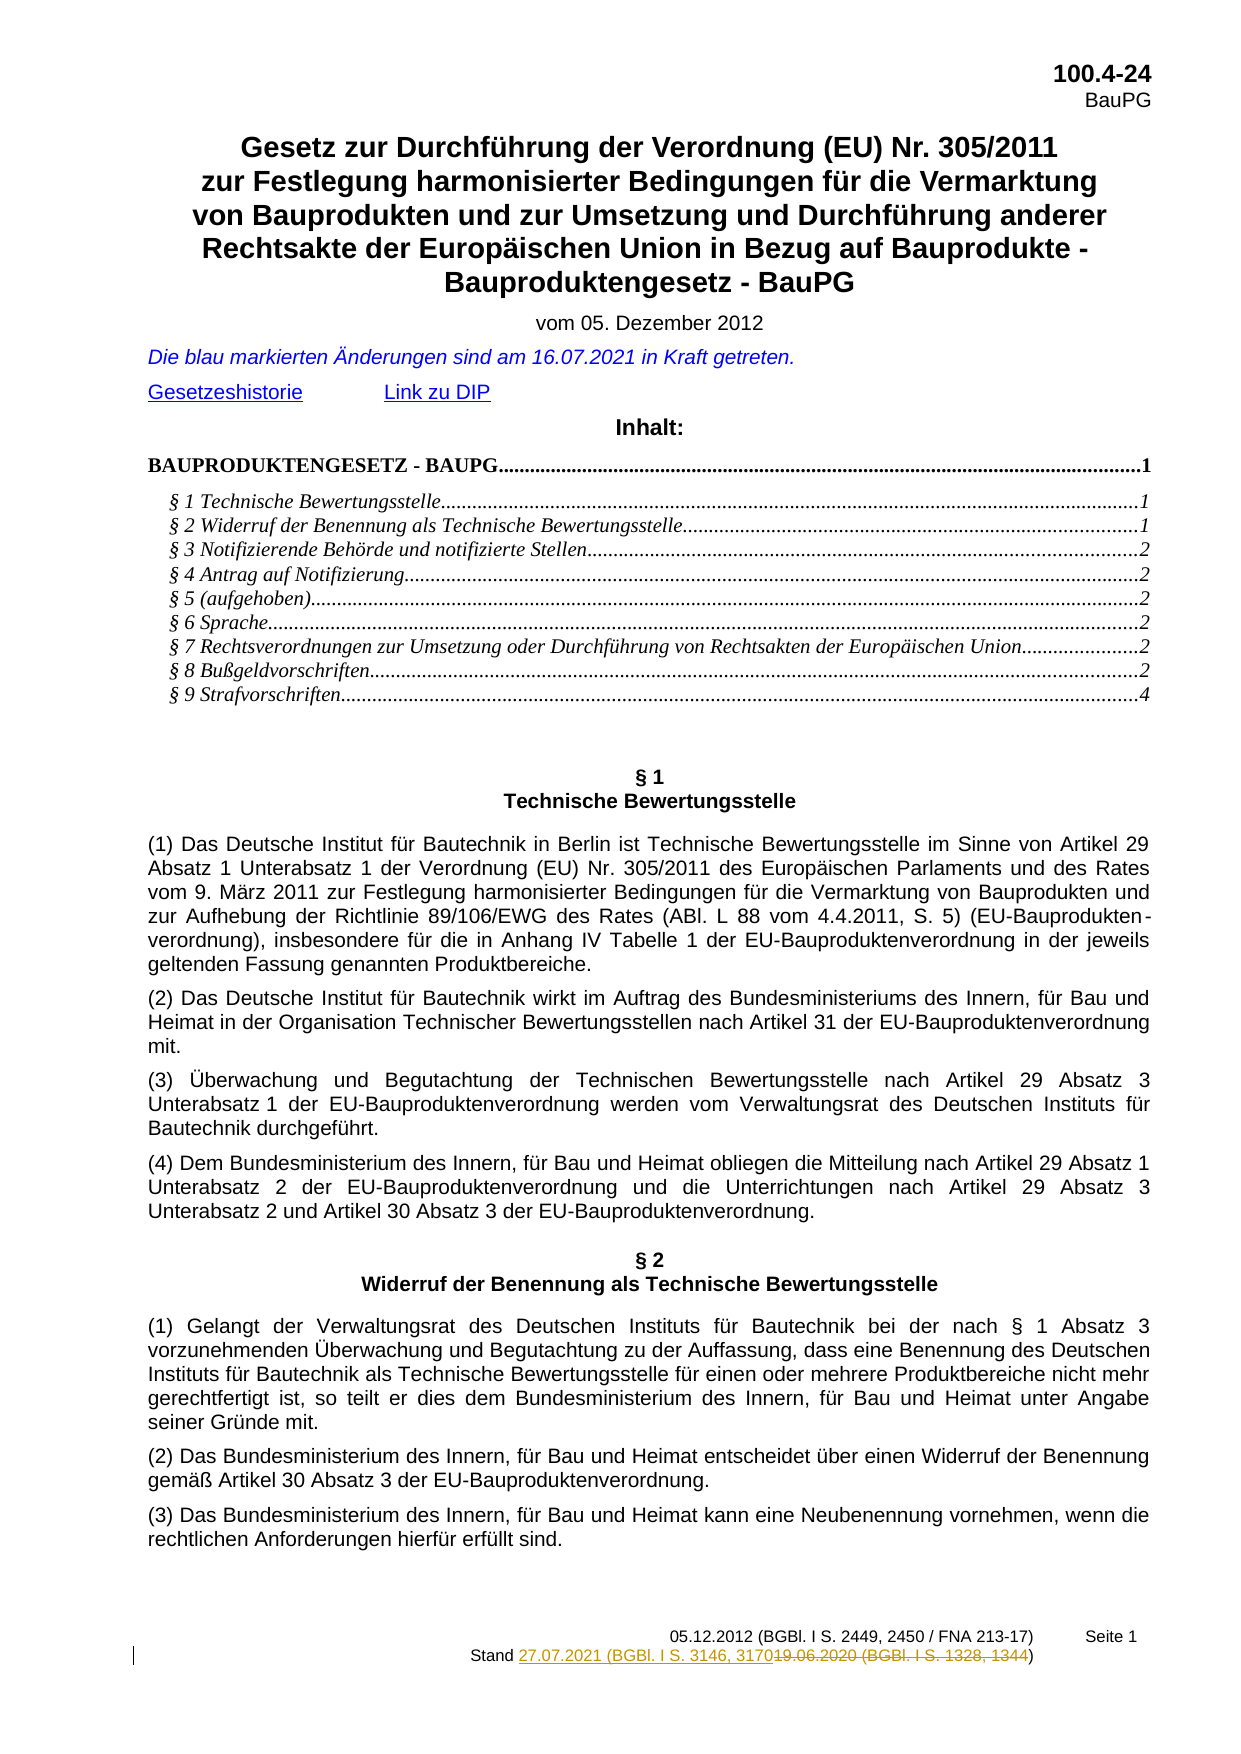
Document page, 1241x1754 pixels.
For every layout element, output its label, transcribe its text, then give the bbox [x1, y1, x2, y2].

text (2) Das Deutsche Institut für Bautechnik wirkt im Auftrag des Bundesministeriums des Innern, für Bau und Heimat in der Organisation Technischer Bewertungsstellen nach Artikel 31 der EU-Bauproduktenverordnung mit. [148, 986, 1152, 1058]
subtitle § 1 Technische Bewertungsstelle [148, 765, 1152, 813]
text § 9 Strafvorschriften 4 [168, 682, 1152, 706]
text § 8 Bußgeldvorschriften 2 [168, 658, 1152, 682]
text vom 05. Dezember 2012 [148, 311, 1152, 335]
subtitle § 2 Widerruf der Benennung als Technische Bewertungsstelle [148, 1247, 1152, 1295]
text (2) Das Bundesministerium des Innern, für Bau und Heimat entscheidet über einen Widerruf der Benennung gemäß Artikel 30 Absatz 3 der EU-Bauproduktenverordnung. [148, 1444, 1152, 1492]
text Inhalt: [148, 414, 1152, 440]
text (4) Dem Bundesministerium des Innern, für Bau und Heimat obliegen die Mitteilung nach Artikel 29 Absatz 1 Unterabsatz 2 der EU-Bauproduktenverordnung und die Unterrichtungen nach Artikel 29 Absatz 3 Unterabsatz 2 und Artikel 30 Absatz 3 der EU-Bauproduktenverordnung. [148, 1151, 1152, 1222]
text Gesetzeshistorie Link zu DIP [148, 379, 1152, 403]
text § 3 Notifizierende Behörde und notifizierte Stellen 2 [168, 537, 1152, 561]
text (1) Das Deutsche Institut für Bautechnik in Berlin ist Technische Bewertungsstelle im Sinne von Artikel 29 Absatz 1 Unterabsatz 1 der Verordnung (EU) Nr. 305/2011 des Europäischen Parlaments und des Rates vom 9. März 2011 zur Festlegung harmonisierter Bedingungen für die Vermarktung von Bauprodukten und zur Aufhebung der Richtlinie 89/106/EWG des Rates (ABl. L 88 vom 4.4.2011, S. 5) (EU-Bauproduktenverordnung), insbesondere für die in Anhang IV Tabelle 1 der EU-Bauproduktenverordnung in der jeweils geltenden Fassung genannten Produktbereiche. [148, 832, 1152, 976]
text § 4 Antrag auf Notifizierung 2 [168, 561, 1152, 586]
text Bauproduktengesetz - BauPG 1 [148, 453, 1152, 477]
text § 2 Widerruf der Benennung als Technische Bewertungsstelle 1 [168, 513, 1152, 537]
text § 1 Technische Bewertungsstelle 1 [168, 489, 1152, 513]
text § 5 (aufgehoben) 2 [168, 586, 1152, 609]
text (1) Gelangt der Verwaltungsrat des Deutschen Instituts für Bautechnik bei der nach § 1 Absatz 3 vorzunehmenden Überwachung und Begutachtung zu der Auffassung, dass eine Benennung des Deutschen Instituts für Bautechnik als Technische Bewertungsstelle für einen oder mehrere Produktbereiche nicht mehr gerechtfertigt ist, so teilt er dies dem Bundesministerium des Innern, für Bau und Heimat unter Angabe seiner Gründe mit. [148, 1314, 1152, 1434]
subtitle Gesetz zur Durchführung der Verordnung (EU) Nr. 305/2011 zur Festlegung harmonisierter Bedingungen für die Vermarktung von Bauprodukten und zur Umsetzung und Durchführung anderer Rechtsakte der Europäischen Union in Bezug auf Bauprodukte - Bauproduktengesetz - BauPG [148, 131, 1152, 298]
text (3) Das Bundesministerium des Innern, für Bau und Heimat kann eine Neubenennung vornehmen, wenn die rechtlichen Anforderungen hierfür erfüllt sind. [148, 1503, 1152, 1551]
text (3) Überwachung und Begutachtung der Technischen Bewertungsstelle nach Artikel 29 Absatz 3 Unterabsatz 1 der EU-Bauproduktenverordnung werden vom Verwaltungsrat des Deutschen Instituts für Bautechnik durchgeführt. [148, 1068, 1152, 1140]
text § 7 Rechtsverordnungen zur Umsetzung oder Durchführung von Rechtsakten der Europäischen Union 2 [168, 634, 1152, 658]
text Die blau markierten Änderungen sind am 16.07.2021 in Kraft getreten. [148, 345, 1152, 369]
text § 6 Sprache 2 [168, 609, 1152, 634]
